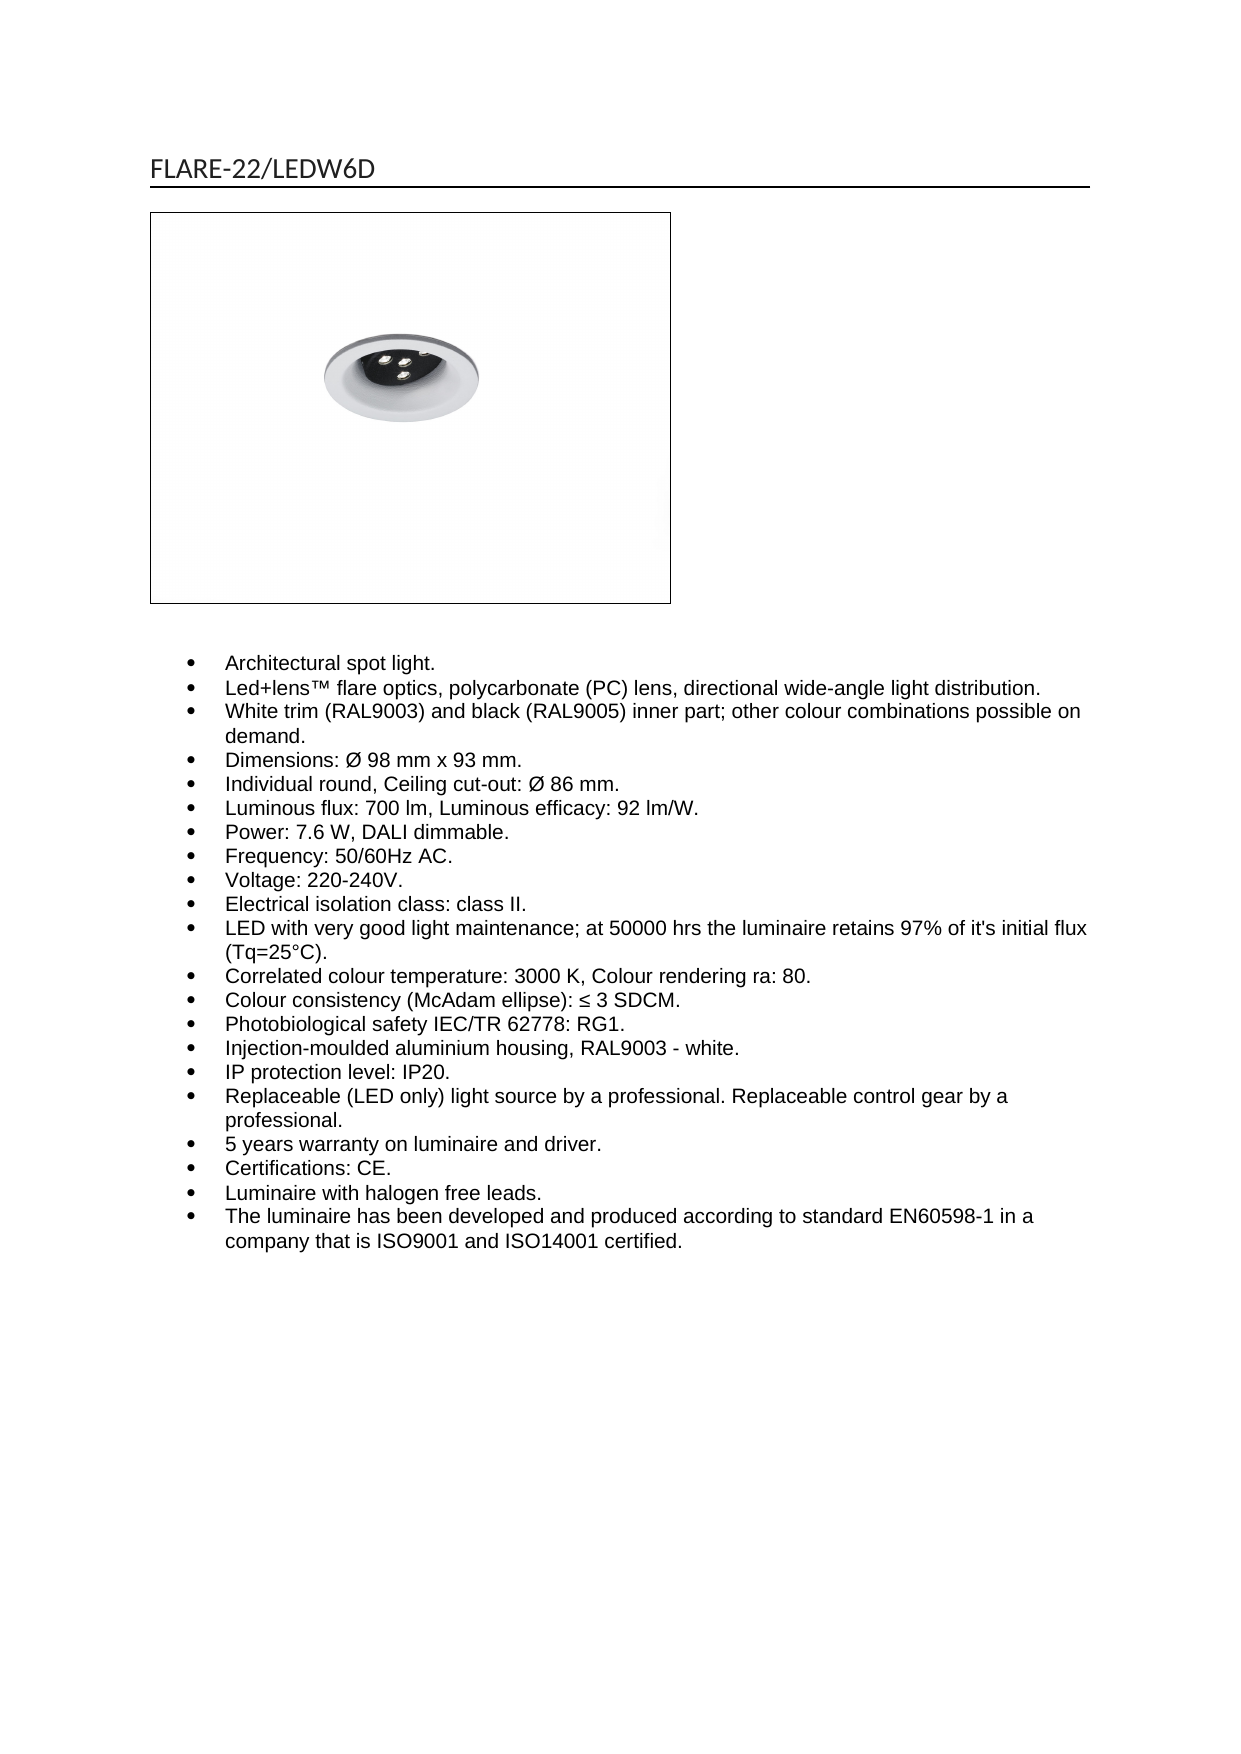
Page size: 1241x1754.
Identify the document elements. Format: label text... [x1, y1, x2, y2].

list Photobiological safety IEC/TR 62778: RG1. [187, 1012, 1090, 1036]
list Frequency: 50/60Hz AC. [187, 844, 1090, 868]
list Luminous flux: 700 lm, Luminous efficacy: 92 lm/W. [187, 796, 1090, 819]
text FLARE-22/LEDW6D [150, 150, 1090, 186]
list Colour consistency (McAdam ellipse): ≤ 3 SDCM. [187, 988, 1090, 1012]
list Correlated colour temperature: 3000 K, Colour rendering ra: 80. [187, 964, 1090, 988]
list Dimensions: Ø 98 mm x 93 mm. [187, 747, 1090, 771]
list 5 years warranty on luminaire and driver. [187, 1132, 1090, 1156]
list The luminaire has been developed and produced according to standard EN60598-1 in a company that is ISO9001 and ISO14001 certified. [187, 1204, 1090, 1252]
list Electrical isolation class: class II. [187, 892, 1090, 916]
list Certifications: CE. [187, 1156, 1090, 1180]
list Individual round, Ceiling cut-out: Ø 86 mm. [187, 771, 1090, 796]
list Injection-moulded aluminium housing, RAL9003 - white. [187, 1036, 1090, 1060]
picture [151, 213, 670, 603]
list Power: 7.6 W, DALI dimmable. [187, 819, 1090, 844]
list Voltage: 220-240V. [187, 868, 1090, 892]
list Luminaire with halogen free leads. [187, 1180, 1090, 1204]
list Architectural spot light. [187, 651, 1090, 675]
list IP protection level: IP20. [187, 1060, 1090, 1084]
list LED with very good light maintenance; at 50000 hrs the luminaire retains 97% of it's initial flux (Tq=25°C). [187, 916, 1090, 964]
list Replaceable (LED only) light source by a professional. Replaceable control gear by a professional. [187, 1084, 1090, 1132]
list White trim (RAL9003) and black (RAL9005) inner part; other colour combinations possible on demand. [187, 699, 1090, 747]
list Led+lens™ flare optics, polycarbonate (PC) lens, directional wide-angle light distribution. [187, 675, 1090, 699]
